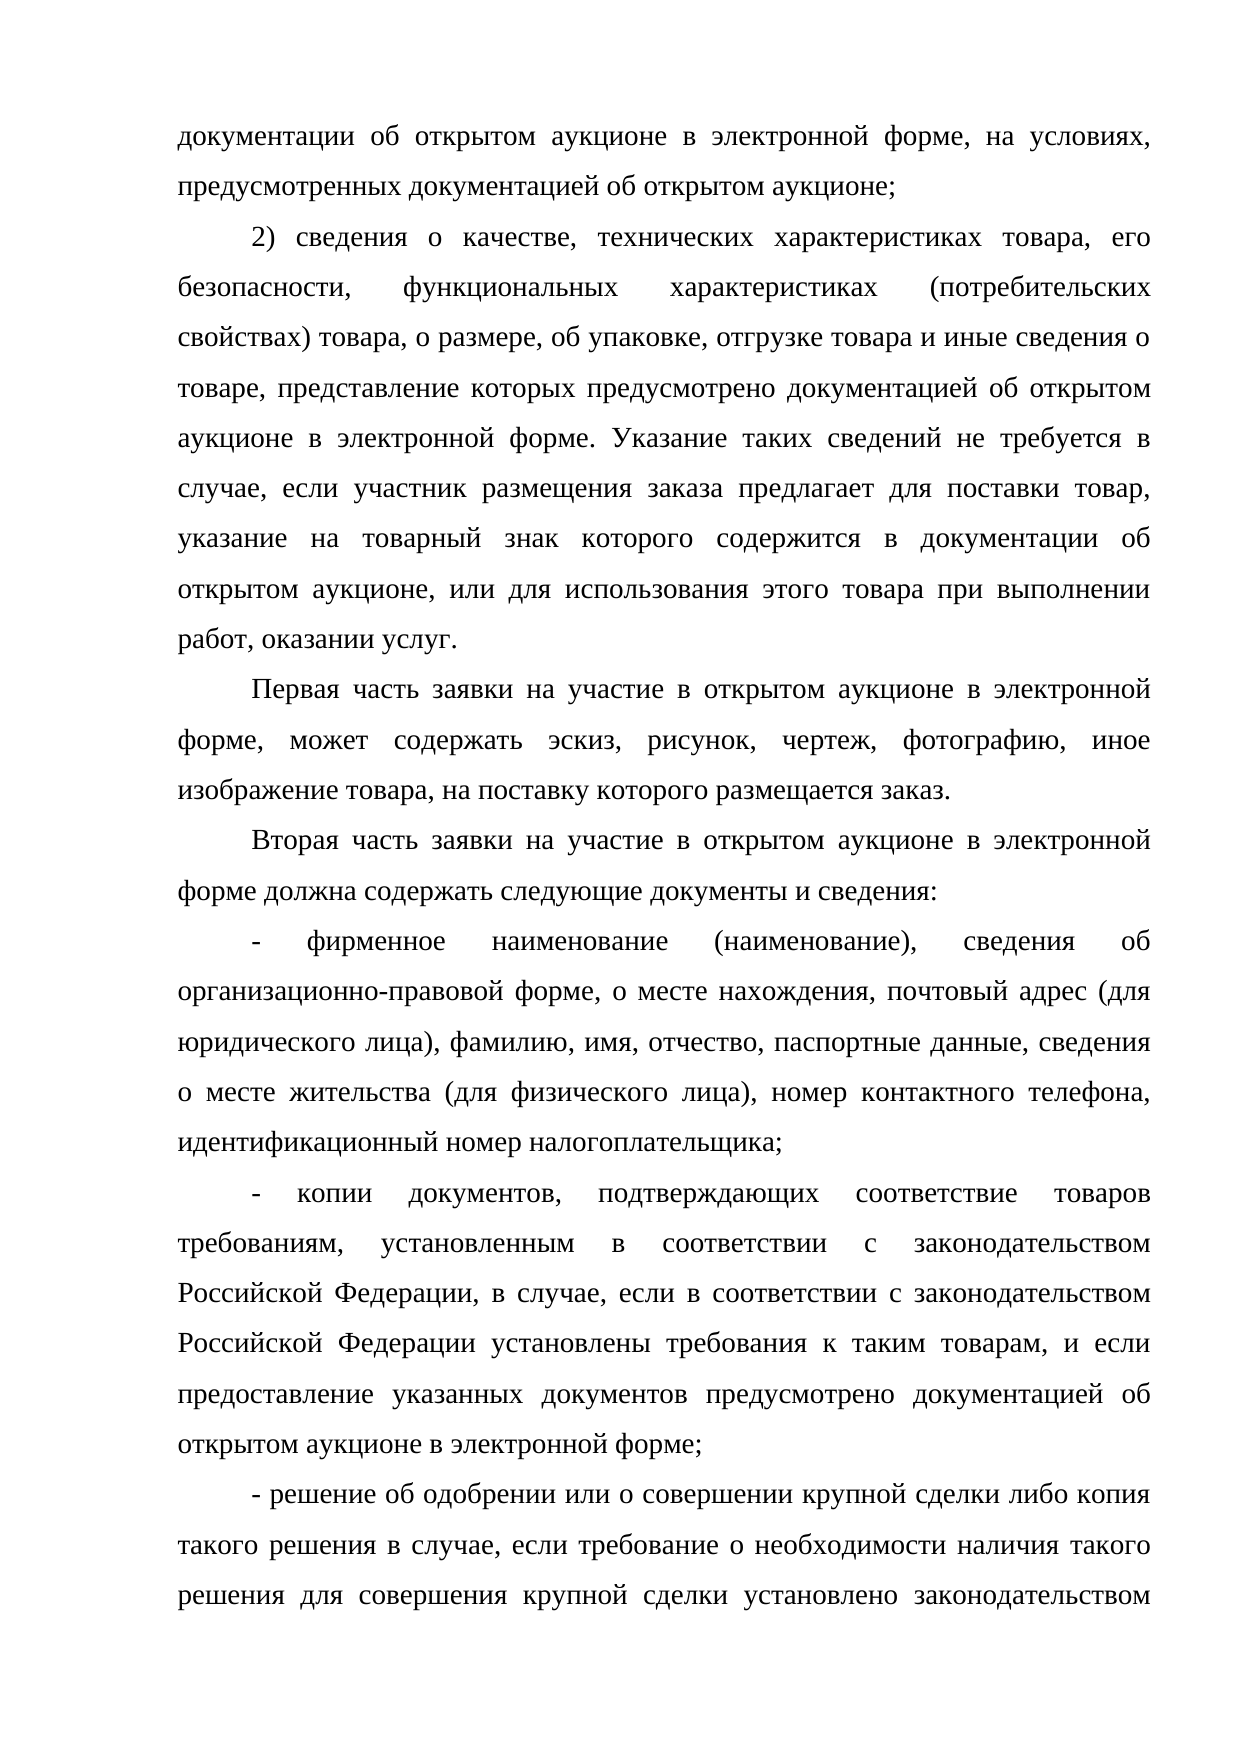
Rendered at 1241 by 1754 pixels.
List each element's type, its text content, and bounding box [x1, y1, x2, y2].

text - копии документов, подтверждающих соответствие товаров требованиям, установленным в соответствии с законодательством Российской Федерации, в случае, если в соответствии с законодательством Российской Федерации установлены требования к таким товарам, и если предоставление указанных документов предусмотрено документацией об открытом аукционе в электронной форме; [177, 1175, 1152, 1460]
text Вторая часть заявки на участие в открытом аукционе в электронной форме должна содержать следующие документы и сведения: [177, 822, 1152, 906]
text Первая часть заявки на участие в открытом аукционе в электронной форме, может содержать эскиз, рисунок, чертеж, фотографию, иное изображение товара, на поставку которого размещается заказ. [177, 672, 1152, 806]
text - фирменное наименование (наименование), сведения об организационно-правовой форме, о месте нахождения, почтовый адрес (для юридического лица), фамилию, имя, отчество, паспортные данные, сведения о месте жительства (для физического лица), номер контактного телефона, идентификационный номер налогоплательщика; [177, 923, 1152, 1158]
text 2) сведения о качестве, технических характеристиках товара, его безопасности, функциональных характеристиках (потребительских свойствах) товара, о размере, об упаковке, отгрузке товара и иные сведения о товаре, представление которых предусмотрено документацией об открытом аукционе в электронной форме. Указание таких сведений не требуется в случае, если участник размещения заказа предлагает для поставки товар, указание на товарный знак которого содержится в документации об открытом аукционе, или для использования этого товара при выполнении работ, оказании услуг. [177, 219, 1152, 655]
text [177, 1477, 1152, 1611]
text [177, 118, 1152, 202]
